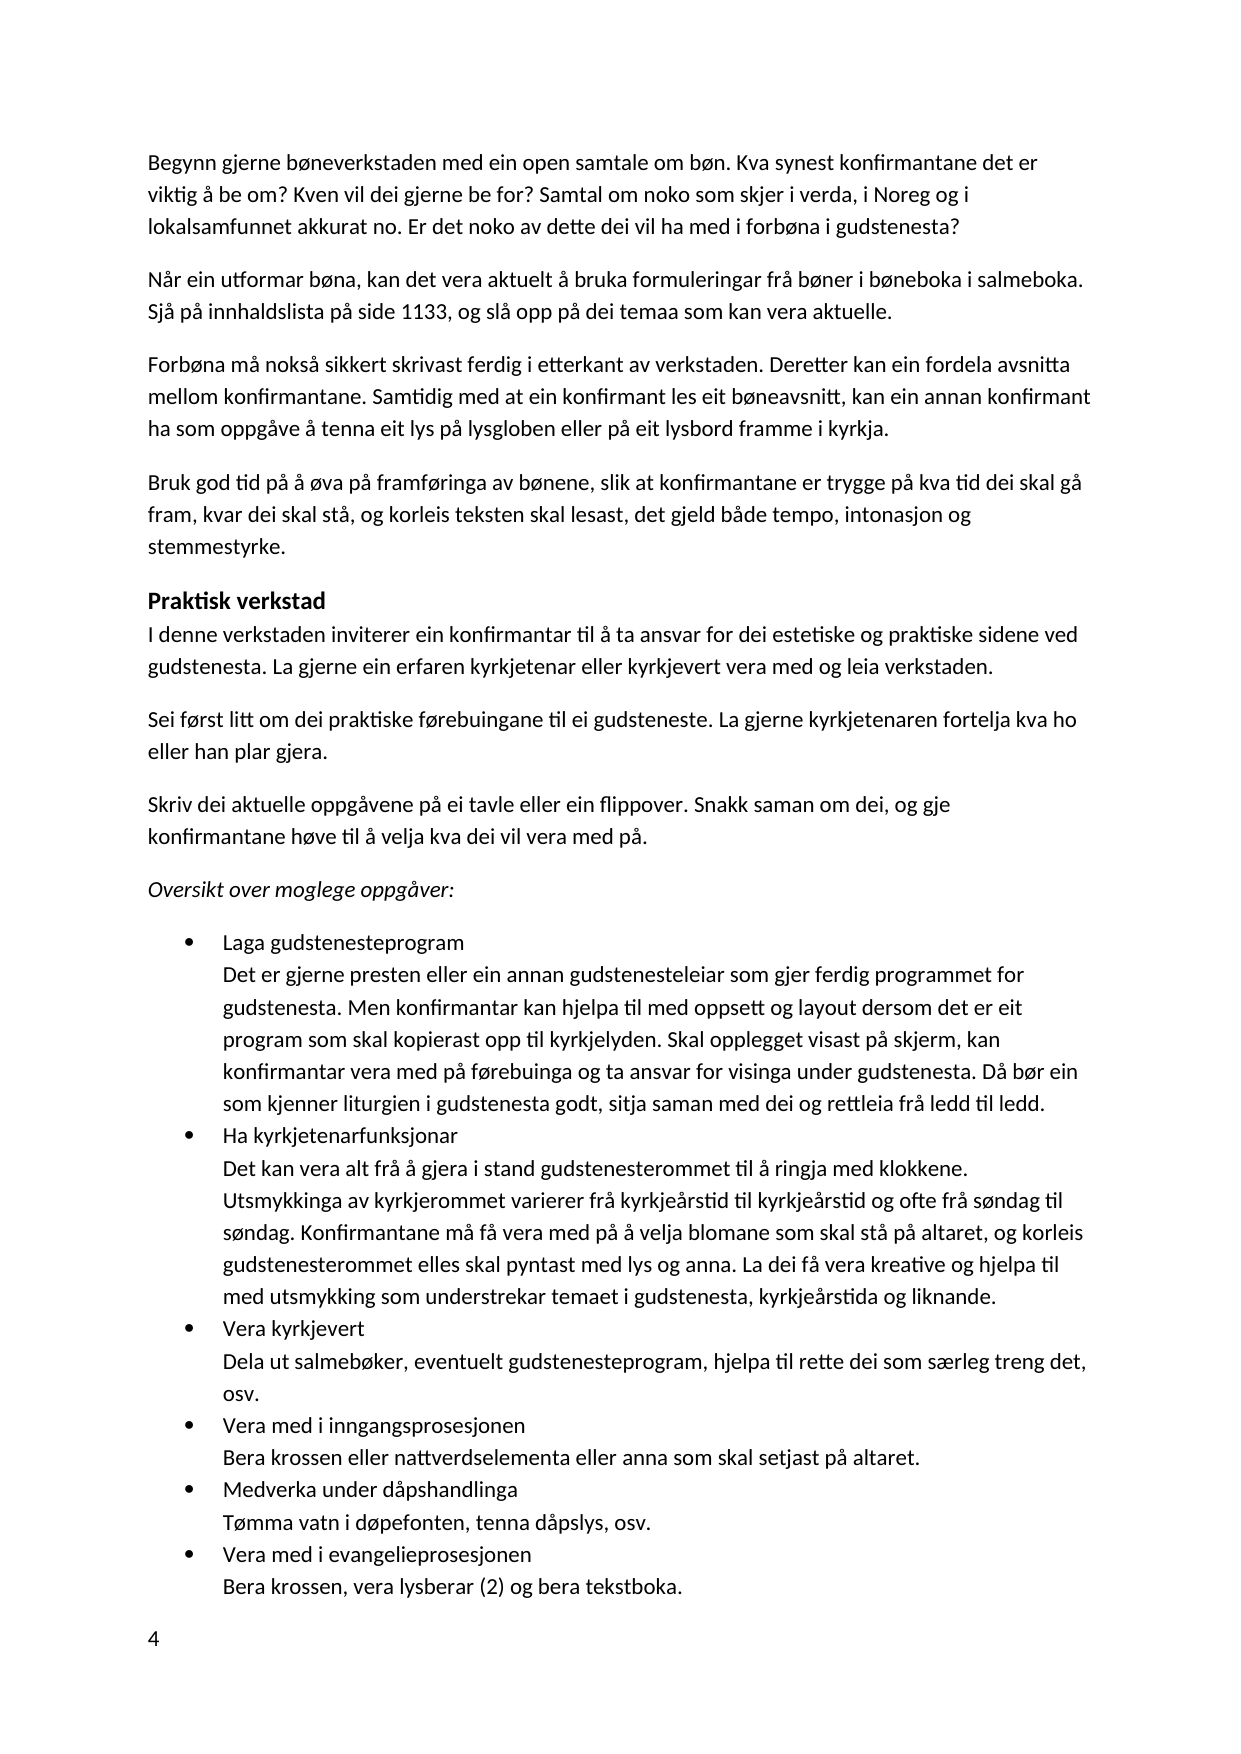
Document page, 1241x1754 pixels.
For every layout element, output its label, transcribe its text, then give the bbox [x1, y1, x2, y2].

text Praktisk verkstad I denne verkstaden inviterer ein konfirmantar til å ta ansvar for dei estetiske og praktiske sidene ved gudstenesta. La gjerne ein erfaren kyrkjetenar eller kyrkjevert vera med og leia verkstaden. [148, 585, 1093, 680]
text Sei først litt om dei praktiske førebuingane til ei gudsteneste. La gjerne kyrkjetenaren fortelja kva ho eller han plar gjera. [148, 705, 1093, 765]
list Det kan vera alt frå å gjera i stand gudstenesterommet til å ringja med klokkene. Utsmykkinga av kyrkjerommet varierer frå kyrkjeårstid til kyrkjeårstid og ofte frå søndag til søndag. Konfirmantane må få vera med på å velja blomane som skal stå på altaret, og korleis gudstenesterommet elles skal pyntast med lys og anna. La dei få vera kreative og hjelpa til med utsmykking som understrekar temaet i gudstenesta, kyrkjeårstida og liknande. [223, 1154, 1093, 1310]
list Vera med i inngangsprosesjonen Bera krossen eller nattverdselementa eller anna som skal setjast på altaret. [185, 1411, 1093, 1471]
list Laga gudstenesteprogram Det er gjerne presten eller ein annan gudstenesteleiar som gjer ferdig programmet for gudstenesta. Men konfirmantar kan hjelpa til med oppsett og layout dersom det er eit program som skal kopierast opp til kyrkjelyden. Skal opplegget visast på skjerm, kan konfirmantar vera med på førebuinga og ta ansvar for visinga under gudstenesta. Då bør ein som kjenner liturgien i gudstenesta godt, sitja saman med dei og rettleia frå ledd til ledd. [185, 928, 1093, 1117]
list Tømma vatn i døpefonten, tenna dåpslys, osv. [223, 1508, 1093, 1536]
list Vera med i evangelieprosesjonen Bera krossen, vera lysberar (2) og bera tekstboka. [185, 1540, 1093, 1600]
text Forbøna må nokså sikkert skrivast ferdig i etterkant av verkstaden. Deretter kan ein fordela avsnitta mellom konfirmantane. Samtidig med at ein konfirmant les eit bøneavsnitt, kan ein annan konfirmant ha som oppgåve å tenna eit lys på lysgloben eller på eit lysbord framme i kyrkja. [148, 350, 1093, 443]
list Vera kyrkjevert Dela ut salmebøker, eventuelt gudstenesteprogram, hjelpa til rette dei som særleg treng det, osv. [185, 1314, 1093, 1407]
list Medverka under dåpshandlinga [185, 1476, 1093, 1503]
text Begynn gjerne bøneverkstaden med ein open samtale om bøn. Kva synest konfirmantane det er viktig å be om? Kven vil dei gjerne be for? Samtal om noko som skjer i verda, i Noreg og i lokalsamfunnet akkurat no. Er det noko av dette dei vil ha med i forbøna i gudstenesta? [148, 148, 1093, 240]
text Oversikt over moglege oppgåver: [148, 875, 1093, 903]
text Når ein utformar bøna, kan det vera aktuelt å bruka formuleringar frå bøner i bøneboka i salmeboka. Sjå på innhaldslista på side 1133, og slå opp på dei temaa som kan vera aktuelle. [148, 265, 1093, 325]
text Skriv dei aktuelle oppgåvene på ei tavle eller ein flippover. Snakk saman om dei, og gje konfirmantane høve til å velja kva dei vil vera med på. [148, 790, 1093, 850]
text Bruk god tid på å øva på framføringa av bønene, slik at konfirmantane er trygge på kva tid dei skal gå fram, kvar dei skal stå, og korleis teksten skal lesast, det gjeld både tempo, intonasjon og stemmestyrke. [148, 468, 1093, 560]
list Ha kyrkjetenarfunksjonar [185, 1121, 1093, 1149]
